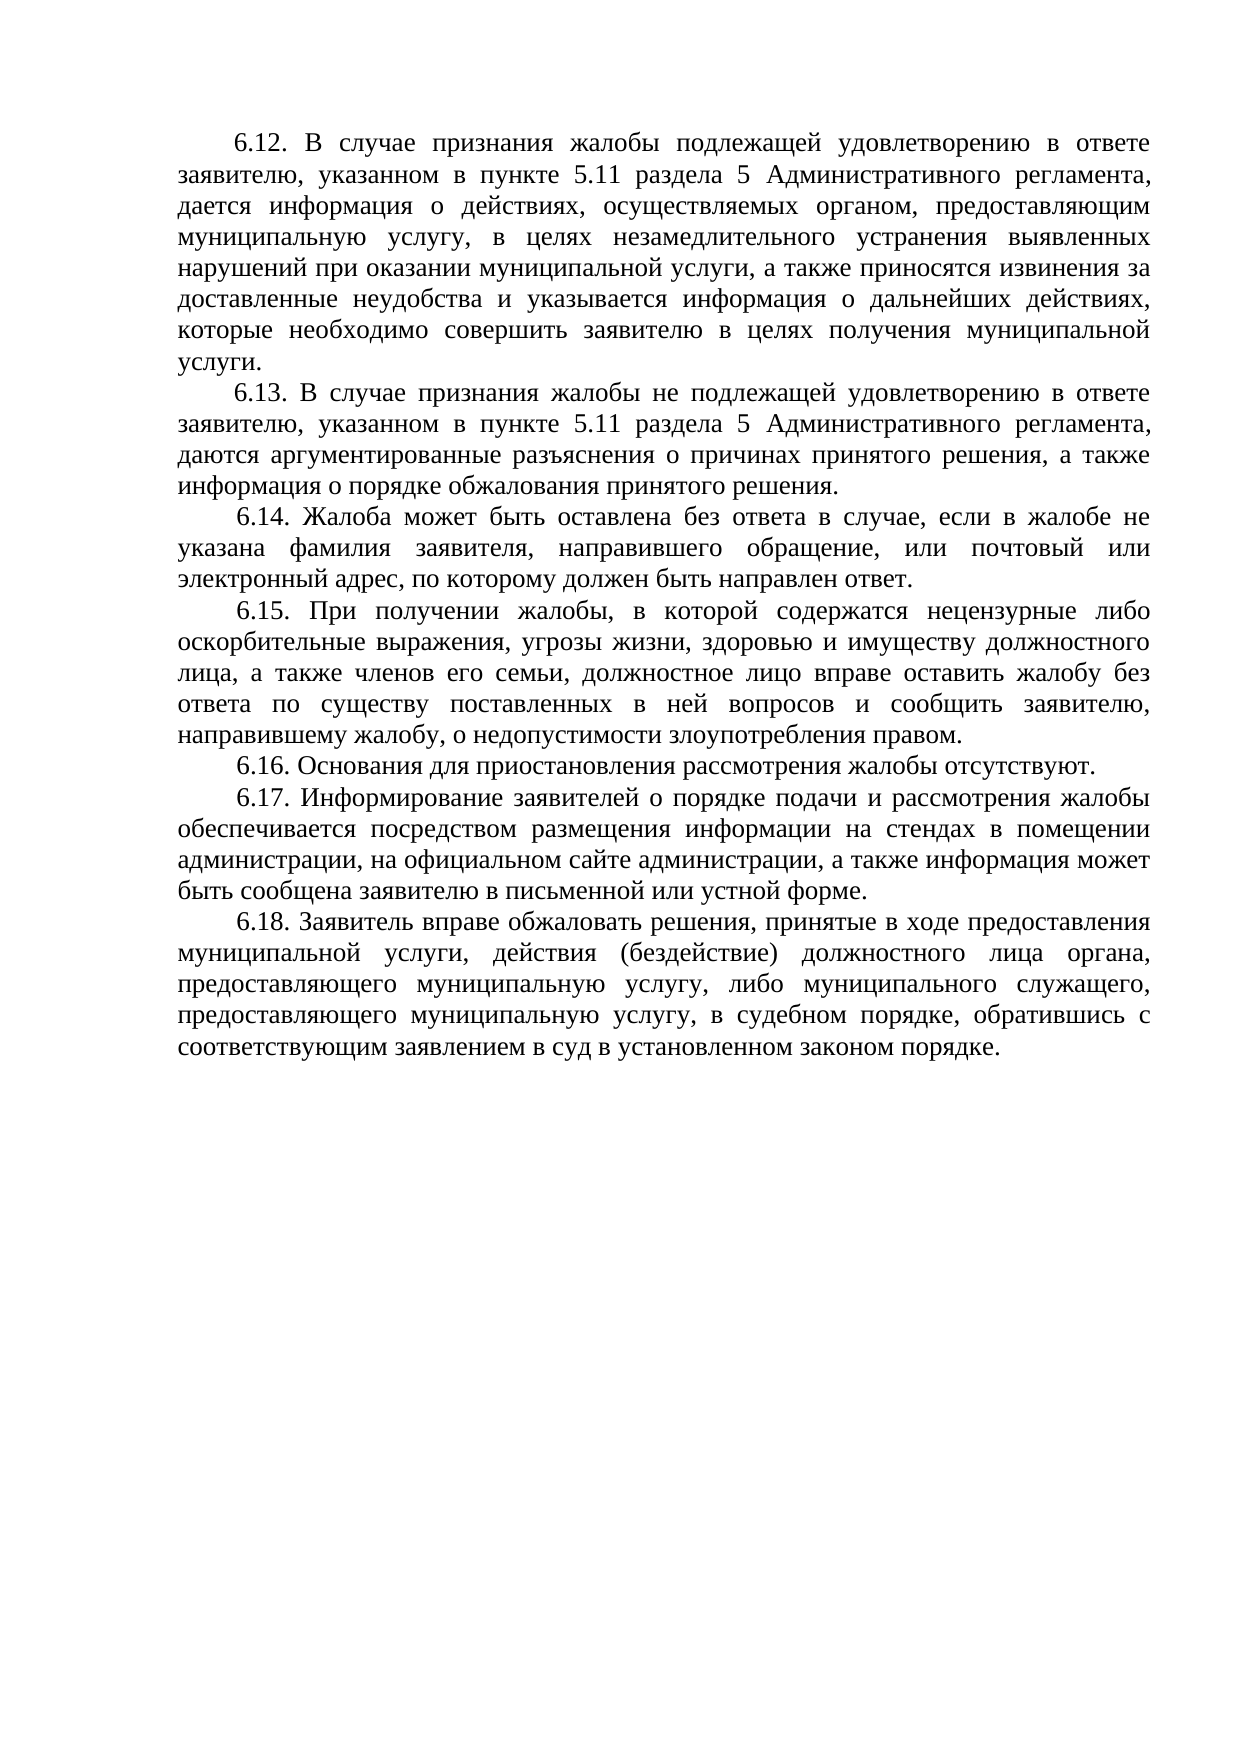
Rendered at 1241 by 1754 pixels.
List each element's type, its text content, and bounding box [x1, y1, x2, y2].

text 6.15. При получении жалобы, в которой содержатся нецензурные либо оскорбительные выражения, угрозы жизни, здоровью и имуществу должностного лица, а также членов его семьи, должностное лицо вправе оставить жалобу без ответа по существу поставленных в ней вопросов и сообщить заявителю, направившему жалобу, о недопустимости злоупотребления правом. [177, 594, 1152, 749]
text 6.13. В случае признания жалобы не подлежащей удовлетворению в ответе заявителю, указанном в пункте 5.11 раздела 5 Административного регламента, даются аргументированные разъяснения о причинах принятого решения, а также информация о порядке обжалования принятого решения. [177, 376, 1152, 500]
text 6.14. Жалоба может быть оставлена без ответа в случае, если в жалобе не указана фамилия заявителя, направившего обращение, или почтовый или электронный адрес, по которому должен быть направлен ответ. [177, 500, 1152, 594]
text 6.12. В случае признания жалобы подлежащей удовлетворению в ответе заявителю, указанном в пункте 5.11 раздела 5 Административного регламента, дается информация о действиях, осуществляемых органом, предоставляющим муниципальную услугу, в целях незамедлительного устранения выявленных нарушений при оказании муниципальной услуги, а также приносятся извинения за доставленные неудобства и указывается информация о дальнейших действиях, которые необходимо совершить заявителю в целях получения муниципальной услуги. [177, 127, 1152, 376]
text 6.17. Информирование заявителей о порядке подачи и рассмотрения жалобы обеспечивается посредством размещения информации на стендах в помещении администрации, на официальном сайте администрации, а также информация может быть сообщена заявителю в письменной или устной форме. [177, 781, 1152, 905]
text 6.18. Заявитель вправе обжаловать решения, принятые в ходе предоставления муниципальной услуги, действия (бездействие) должностного лица органа, предоставляющего муниципальную услугу, либо муниципального служащего, предоставляющего муниципальную услугу, в судебном порядке, обратившись с соответствующим заявлением в суд в установленном законом порядке. [177, 905, 1152, 1061]
text 6.16. Основания для приостановления рассмотрения жалобы отсутствуют. [177, 749, 1152, 781]
